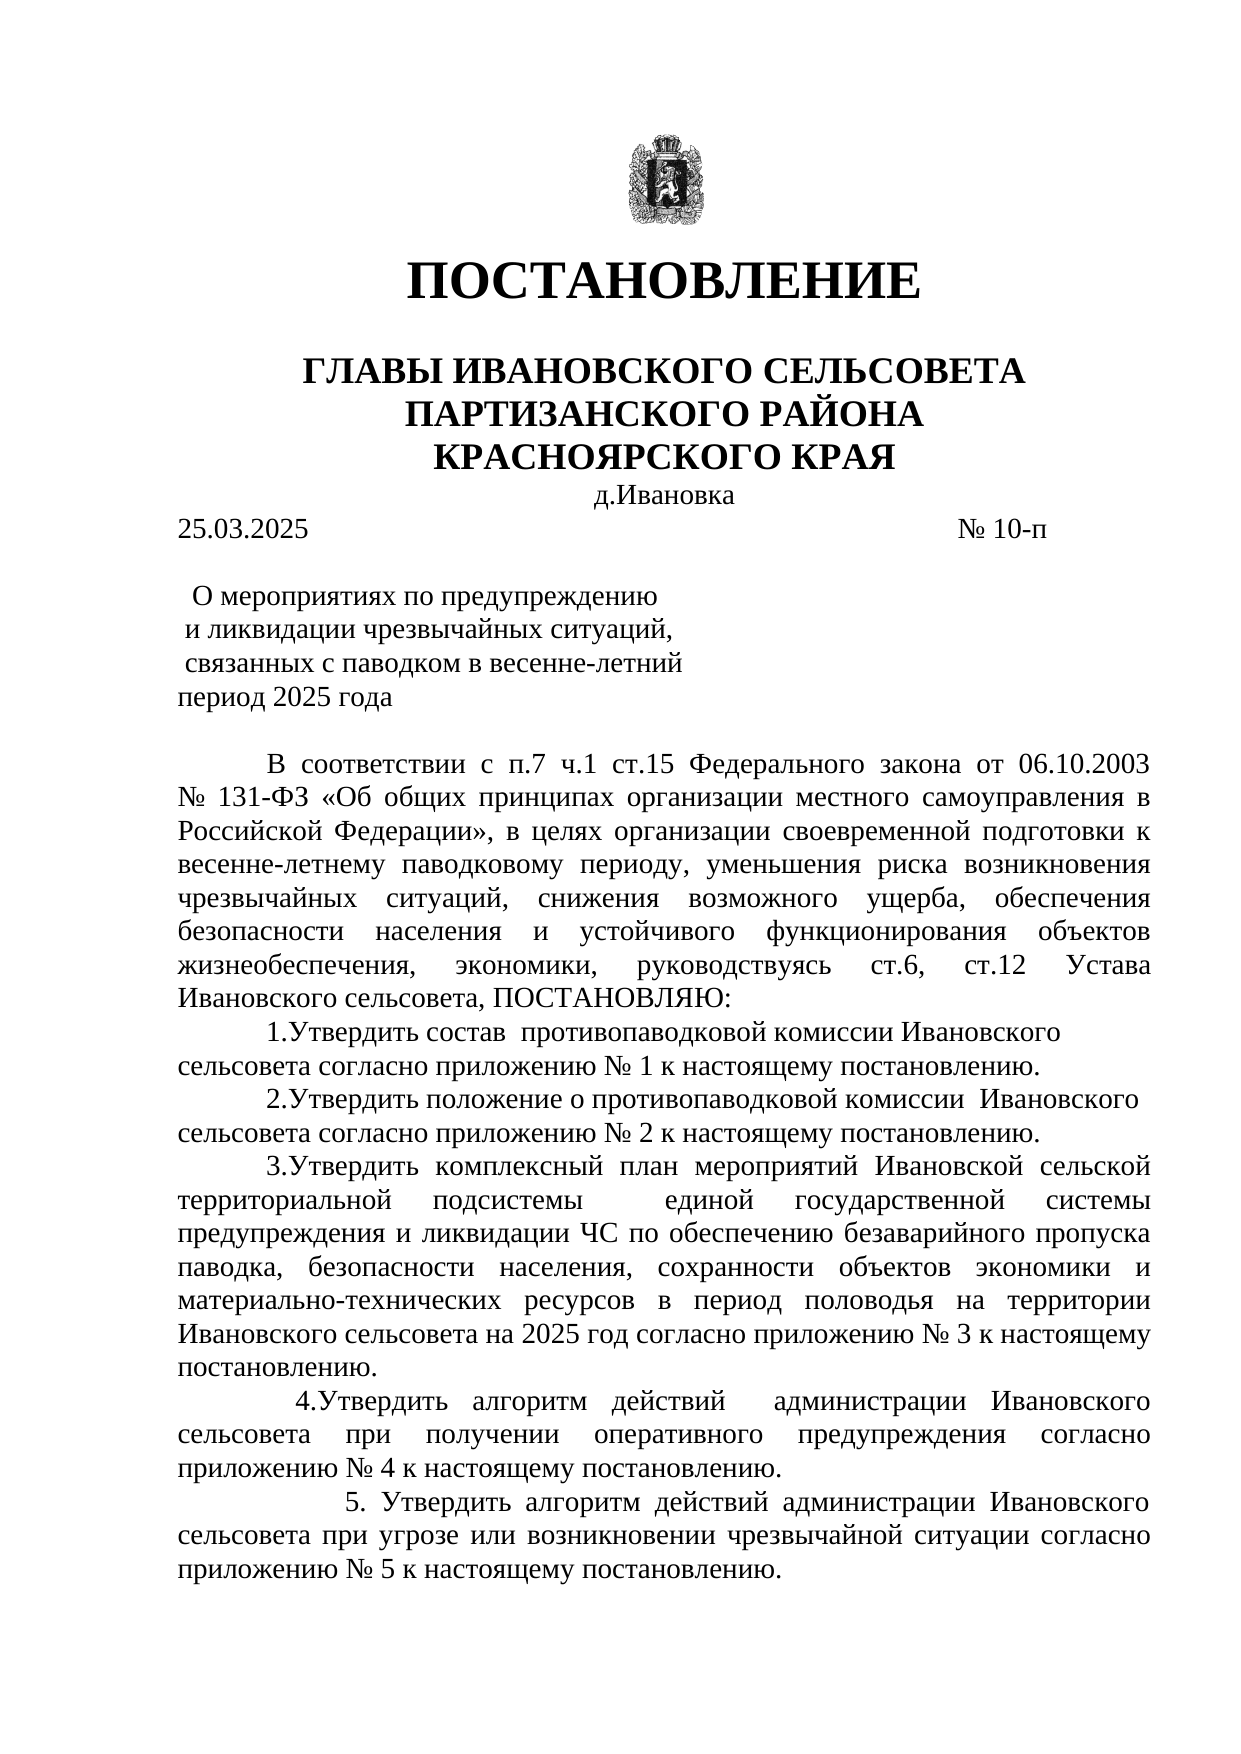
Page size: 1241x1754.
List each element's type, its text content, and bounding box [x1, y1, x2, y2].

text 4.Утвердить алгоритм действий администрации Ивановского сельсовета при получении оперативного предупреждения согласно приложению № 4 к настоящему постановлению. [177, 1383, 1152, 1484]
subtitle КРАСНОЯРСКОГО КРАЯ [177, 434, 1152, 477]
subtitle ГЛАВЫ ИВАНОВСКОГО СЕЛЬСОВЕТА [177, 348, 1152, 391]
subtitle О мероприятиях по предупреждению [177, 578, 1152, 612]
text В соответствии с п.7 ч.1 ст.15 Федерального закона от 06.10.2003 № 131-ФЗ «Об общих принципах организации местного самоуправления в Российской Федерации», в целях организации своевременной подготовки к весенне-летнему паводковому периоду, уменьшения риска возникновения чрезвычайных ситуаций, снижения возможного ущерба, обеспечения безопасности населения и устойчивого функционирования объектов жизнеобеспечения, экономики, руководствуясь ст.6, ст.12 Устава Ивановского сельсовета, ПОСТАНОВЛЯЮ: [177, 746, 1152, 1014]
subtitle ПАРТИЗАНСКОГО РАЙОНА [177, 391, 1152, 434]
text 2.Утвердить положение о противопаводковой комиссии Ивановского сельсовета согласно приложению № 2 к настоящему постановлению. [177, 1081, 1152, 1148]
subtitle д.Ивановка [177, 477, 1152, 511]
subtitle и ликвидации чрезвычайных ситуаций, [177, 612, 1152, 645]
text 1.Утвердить состав противопаводковой комиссии Ивановского сельсовета согласно приложению № 1 к настоящему постановлению. [177, 1014, 1152, 1081]
subtitle ПОСТАНОВЛЕНИЕ [177, 247, 1152, 310]
text 3.Утвердить комплексный план мероприятий Ивановской сельской территориальной подсистемы единой государственной системы предупреждения и ликвидации ЧС по обеспечению безаварийного пропуска паводка, безопасности населения, сохранности объектов экономики и материально-технических ресурсов в период половодья на территории Ивановского сельсовета на 2025 год согласно приложению № 3 к настоящему постановлению. [177, 1148, 1152, 1383]
text 5. Утвердить алгоритм действий администрации Ивановского сельсовета при угрозе или возникновении чрезвычайной ситуации согласно приложению № 5 к настоящему постановлению. [177, 1484, 1152, 1584]
subtitle связанных с паводком в весенне-летний [177, 645, 1152, 679]
subtitle период 2025 года [177, 679, 1152, 712]
text 25.03.2025 № 10-п [177, 511, 1152, 544]
